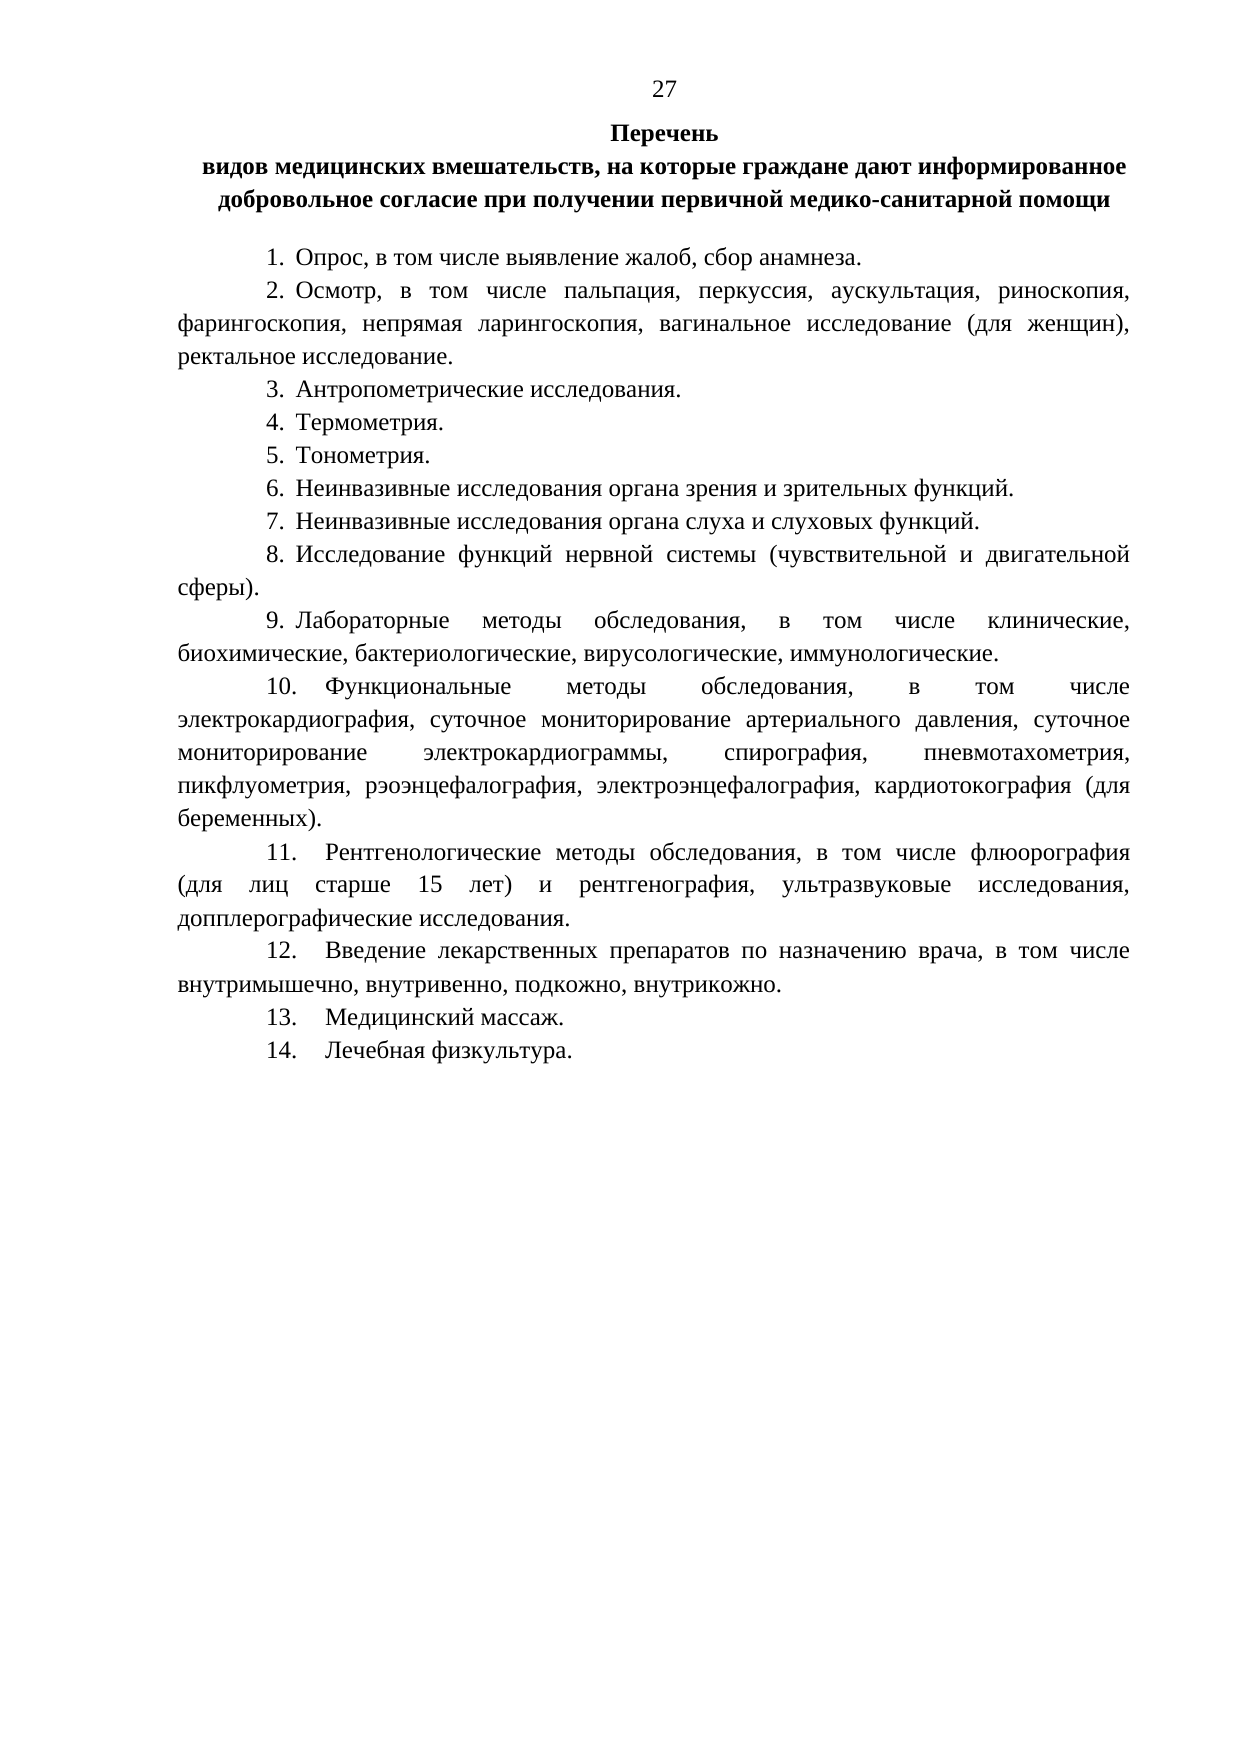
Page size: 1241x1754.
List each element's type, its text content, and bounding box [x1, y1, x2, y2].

list Лечебная физкультура. [177, 1035, 1131, 1063]
list Исследование функций нервной системы (чувствительной и двигательной сферы). [177, 539, 1131, 601]
list Тонометрия. [177, 440, 1131, 469]
list Лабораторные методы обследования, в том числе клинические, биохимические, бактериологические, вирусологические, иммунологические. [177, 605, 1131, 667]
subtitle Перечень [177, 118, 1152, 147]
list Рентгенологические методы обследования, в том числе флюорография (для лиц старше 15 лет) и рентгенография, ультразвуковые исследования, допплерографические исследования. [177, 837, 1131, 931]
list Термометрия. [177, 407, 1131, 436]
list Медицинский массаж. [177, 1002, 1131, 1030]
list Антропометрические исследования. [177, 374, 1131, 403]
text видов медицинских вмешательств, на которые граждане дают информированное добровольное согласие при получении первичной медико-санитарной помощи [177, 151, 1152, 213]
list Неинвазивные исследования органа зрения и зрительных функций. [177, 473, 1131, 502]
list Неинвазивные исследования органа слуха и слуховых функций. [177, 506, 1131, 535]
list Осмотр, в том числе пальпация, перкуссия, аускультация, риноскопия, фарингоскопия, непрямая ларингоскопия, вагинальное исследование (для женщин), ректальное исследование. [177, 275, 1131, 370]
list Опрос, в том числе выявление жалоб, сбор анамнеза. [177, 242, 1131, 271]
list Введение лекарственных препаратов по назначению врача, в том числе внутримышечно, внутривенно, подкожно, внутрикожно. [177, 936, 1131, 997]
list Функциональные методы обследования, в том числе электрокардиография, суточное мониторирование артериального давления, суточное мониторирование электрокардиограммы, спирография, пневмотахометрия, пикфлуометрия, рэоэнцефалография, электроэнцефалография, кардиотокография (для беременных). [177, 671, 1131, 832]
